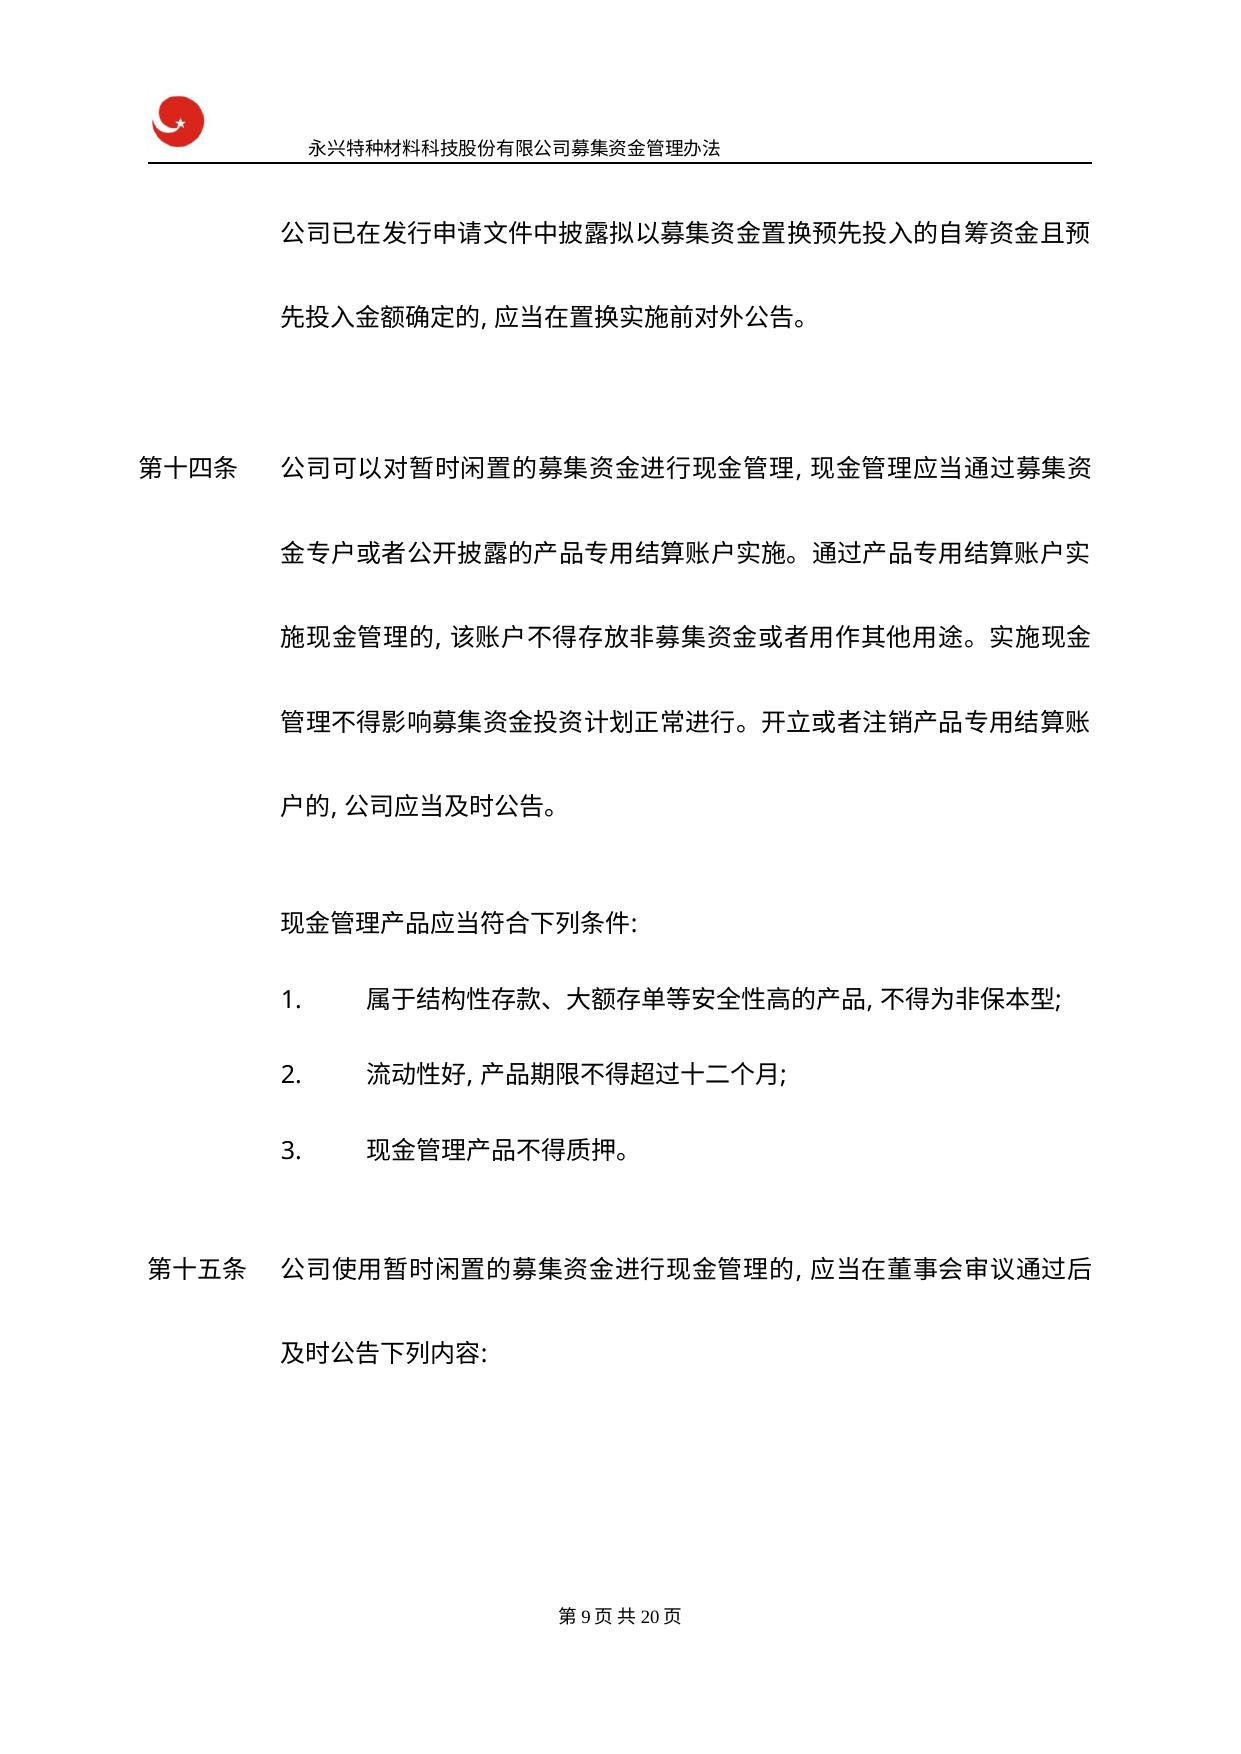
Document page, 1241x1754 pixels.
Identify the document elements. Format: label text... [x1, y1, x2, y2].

picture [147, 88, 211, 155]
list 公司可以对暂时闲置的募集资金进行现金管理, 现金管理应当通过募集资金专户或者公开披露的产品专用结算账户实施。通过产品专用结算账户实施现金管理的, 该账户不得存放非募集资金或者用作其他用途。实施现金管理不得影响募集资金投资计划正常进行。开立或者注销产品专用结算账户的, 公司应当及时公告。 [138, 434, 1092, 879]
list 公司使用暂时闲置的募集资金进行现金管理的, 应当在董事会审议通过后及时公告下列内容: [148, 1235, 1092, 1384]
text 公司已在发行申请文件中披露拟以募集资金置换预先投入的自筹资金且预先投入金额确定的, 应当在置换实施前对外公告。 [281, 199, 1092, 348]
text 2. 流动性好, 产品期限不得超过十二个月; [281, 1041, 1092, 1106]
text 现金管理产品应当符合下列条件: [281, 889, 1092, 954]
text 1. 属于结构性存款、大额存单等安全性高的产品, 不得为非保本型; [281, 965, 1092, 1030]
text 3. 现金管理产品不得质押。 [281, 1116, 1092, 1181]
